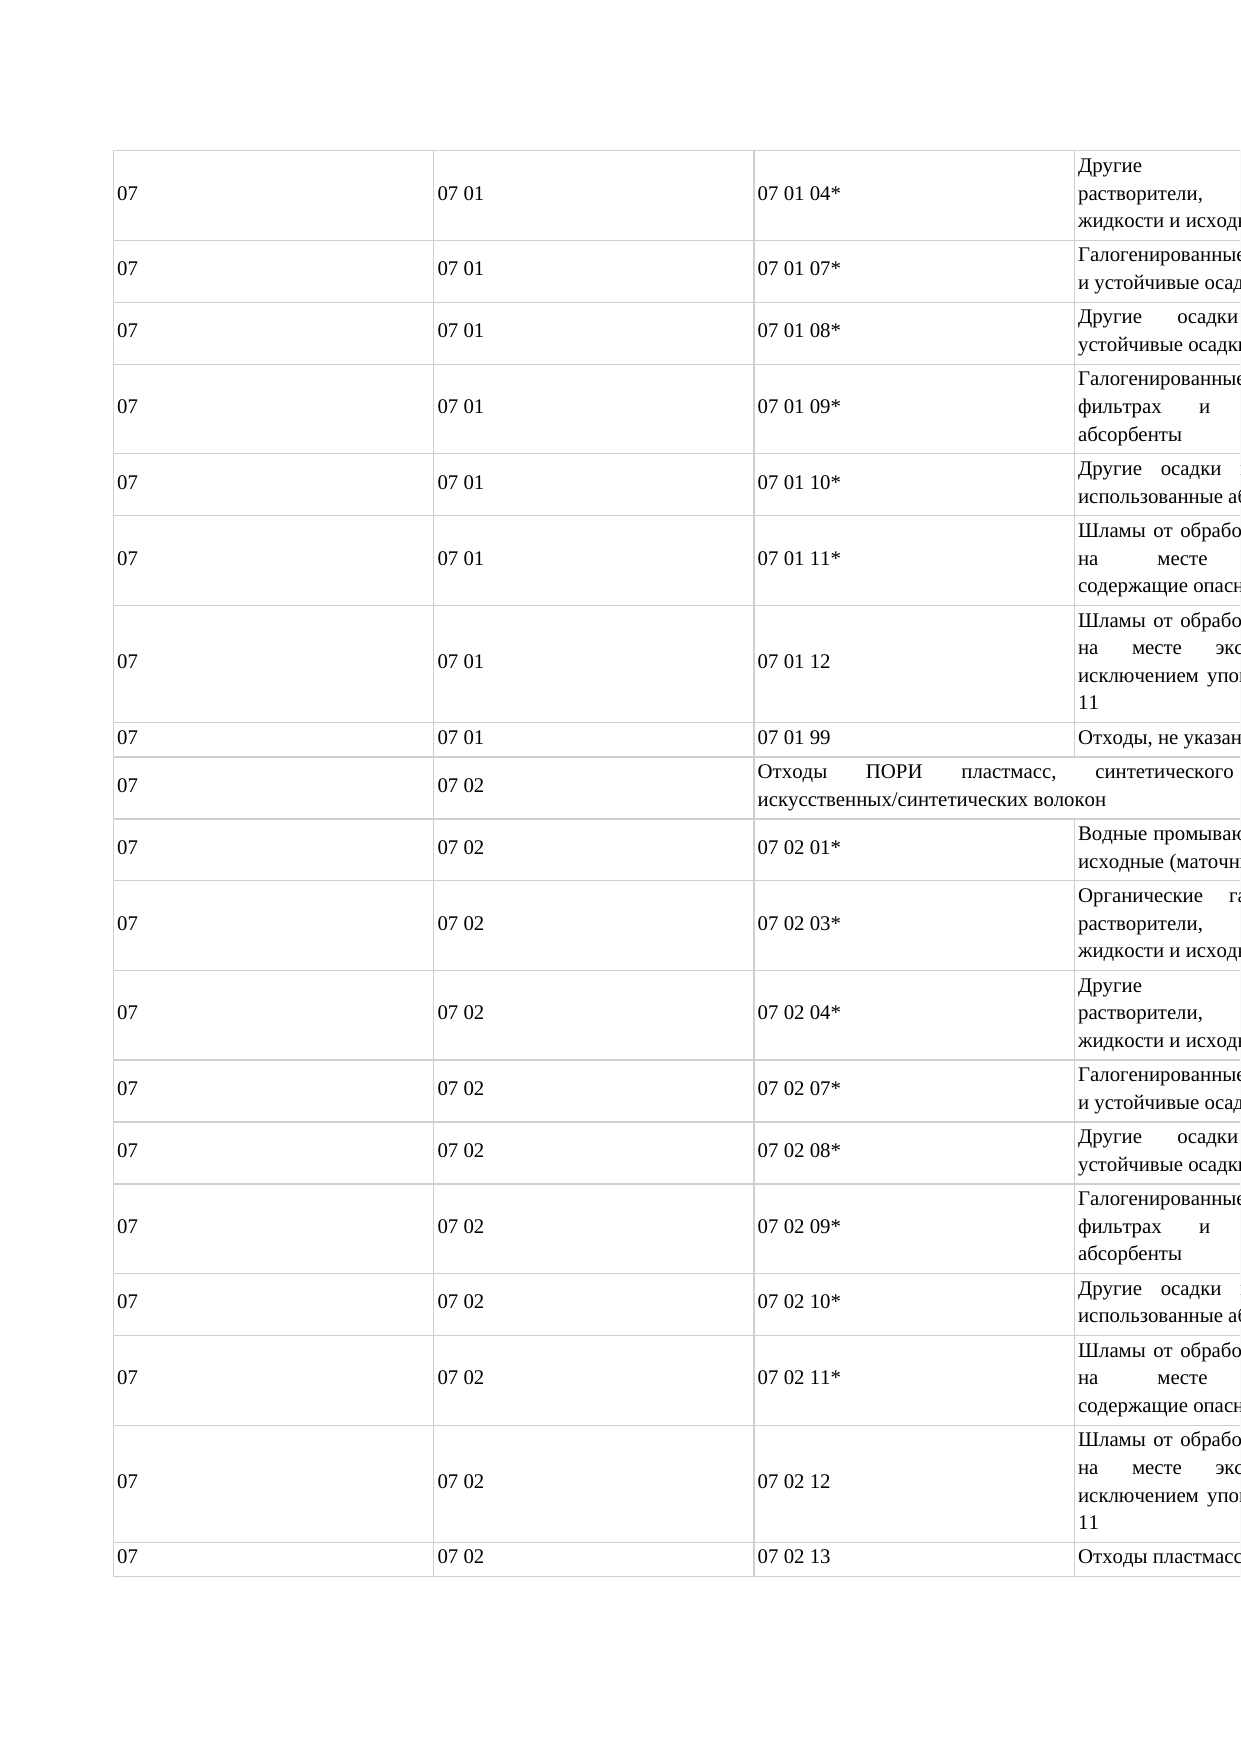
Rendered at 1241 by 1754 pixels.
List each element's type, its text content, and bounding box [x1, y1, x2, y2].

table_cell 07 [114, 971, 433, 1059]
table_cell 07 02 10* [755, 1274, 1074, 1335]
table_cell 07 02 01* [755, 820, 1074, 880]
table_cell 07 [114, 1274, 433, 1335]
table_cell 07 01 11* [755, 516, 1074, 605]
table_cell 07 02 04* [755, 971, 1074, 1059]
table_cell 07 01 08* [755, 303, 1074, 363]
table_cell 07 02 [434, 1185, 753, 1273]
table_cell 07 [114, 365, 433, 453]
table_cell 07 02 12 [755, 1426, 1074, 1542]
table_cell 07 [114, 1123, 433, 1183]
table_cell 07 01 04* [755, 151, 1074, 239]
table_cell 07 02 [434, 971, 753, 1059]
table_cell Галогенированные осадки реакций и устойчивые осадки [1075, 1061, 1240, 1121]
table_cell 07 01 [434, 723, 753, 756]
table_cell Галогенированные осадки реакций и устойчивые осадки [1075, 241, 1240, 302]
table_cell 07 01 [434, 454, 753, 515]
table_cell 07 [114, 881, 433, 970]
table_cell 07 02 [434, 758, 753, 818]
table_cell 07 [114, 723, 433, 756]
table_cell 07 01 [434, 365, 753, 453]
table_cell 07 01 10* [755, 454, 1074, 515]
table_cell 07 [114, 516, 433, 605]
table_cell 07 [114, 1336, 433, 1424]
table_cell Шламы от обработки сточных вод на месте эксплуатации, за исключением упомянутых в 07 02 11 [1075, 1426, 1240, 1542]
table_cell 07 02 07* [755, 1061, 1074, 1121]
table_cell 07 [114, 303, 433, 363]
table_cell Отходы, не указанные иначе [1075, 723, 1240, 756]
table_cell Шламы от обработки сточных вод на месте эксплуатации, содержащие опасные вещества [1075, 1336, 1240, 1424]
table_cell 07 01 12 [755, 606, 1074, 722]
table_cell 07 01 [434, 303, 753, 363]
table_cell 07 01 09* [755, 365, 1074, 453]
table_cell 07 [114, 1543, 433, 1576]
table_cell 07 02 [434, 1336, 753, 1424]
table_cell 07 [114, 606, 433, 722]
table_cell 07 01 [434, 516, 753, 605]
table_cell Отходы пластмассы [1075, 1543, 1240, 1576]
table_cell Другие осадки реакций и устойчивые осадки [1075, 1123, 1240, 1183]
table_cell 07 [114, 820, 433, 880]
table_cell 07 [114, 151, 433, 239]
table_cell Шламы от обработки сточных вод на месте эксплуатации, за исключением упомянутых в 07 01 11 [1075, 606, 1240, 722]
table_cell 07 01 [434, 241, 753, 302]
table_cell 07 02 03* [755, 881, 1074, 970]
table_cell 07 [114, 1061, 433, 1121]
table_cell 07 02 08* [755, 1123, 1074, 1183]
table_cell Галогенированные осадки на фильтрах и использованные абсорбенты [1075, 365, 1240, 453]
table_cell Другие осадки на фильтрах и использованные абсорбенты [1075, 454, 1240, 515]
table_cell 07 02 [434, 1123, 753, 1183]
table_cell Другие органические растворители, промывающие жидкости и исходные растворы [1075, 151, 1240, 239]
table_cell Галогенированные осадки на фильтрах и использованные абсорбенты [1075, 1185, 1240, 1273]
table_cell Органические галогенированные растворители, промывающие жидкости и исходные растворы [1075, 881, 1240, 970]
table_cell 07 02 [434, 1543, 753, 1576]
table_cell 07 [114, 454, 433, 515]
table_cell 07 [114, 241, 433, 302]
table_cell 07 02 13 [755, 1543, 1074, 1576]
table_cell 07 02 [434, 1274, 753, 1335]
table_cell 07 02 09* [755, 1185, 1074, 1273]
table_cell Водные промывающие жидкости и исходные (маточные) растворы [1075, 820, 1240, 880]
table_cell 07 02 [434, 1426, 753, 1542]
table_cell 07 01 99 [755, 723, 1074, 756]
table_cell Другие осадки на фильтрах и использованные абсорбенты [1075, 1274, 1240, 1335]
table_cell 07 02 [434, 1061, 753, 1121]
table_cell 07 02 [434, 881, 753, 970]
table_cell 07 01 [434, 151, 753, 239]
table_cell 07 01 [434, 606, 753, 722]
table_cell Другие осадки реакций и устойчивые осадки [1075, 303, 1240, 363]
table_cell 07 [114, 1426, 433, 1542]
table_cell 07 [114, 758, 433, 818]
table_cell 07 02 [434, 820, 753, 880]
table_cell Отходы ПОРИ пластмасс, синтетического каучука и искусственных/синтетических волокон [755, 758, 1240, 818]
table_cell 07 02 11* [755, 1336, 1074, 1424]
table_cell Шламы от обработки сточных вод на месте эксплуатации, содержащие опасные вещества [1075, 516, 1240, 605]
table_cell 07 01 07* [755, 241, 1074, 302]
table_cell Другие органические растворители, промывающие жидкости и исходные растворы [1075, 971, 1240, 1059]
table_cell 07 [114, 1185, 433, 1273]
